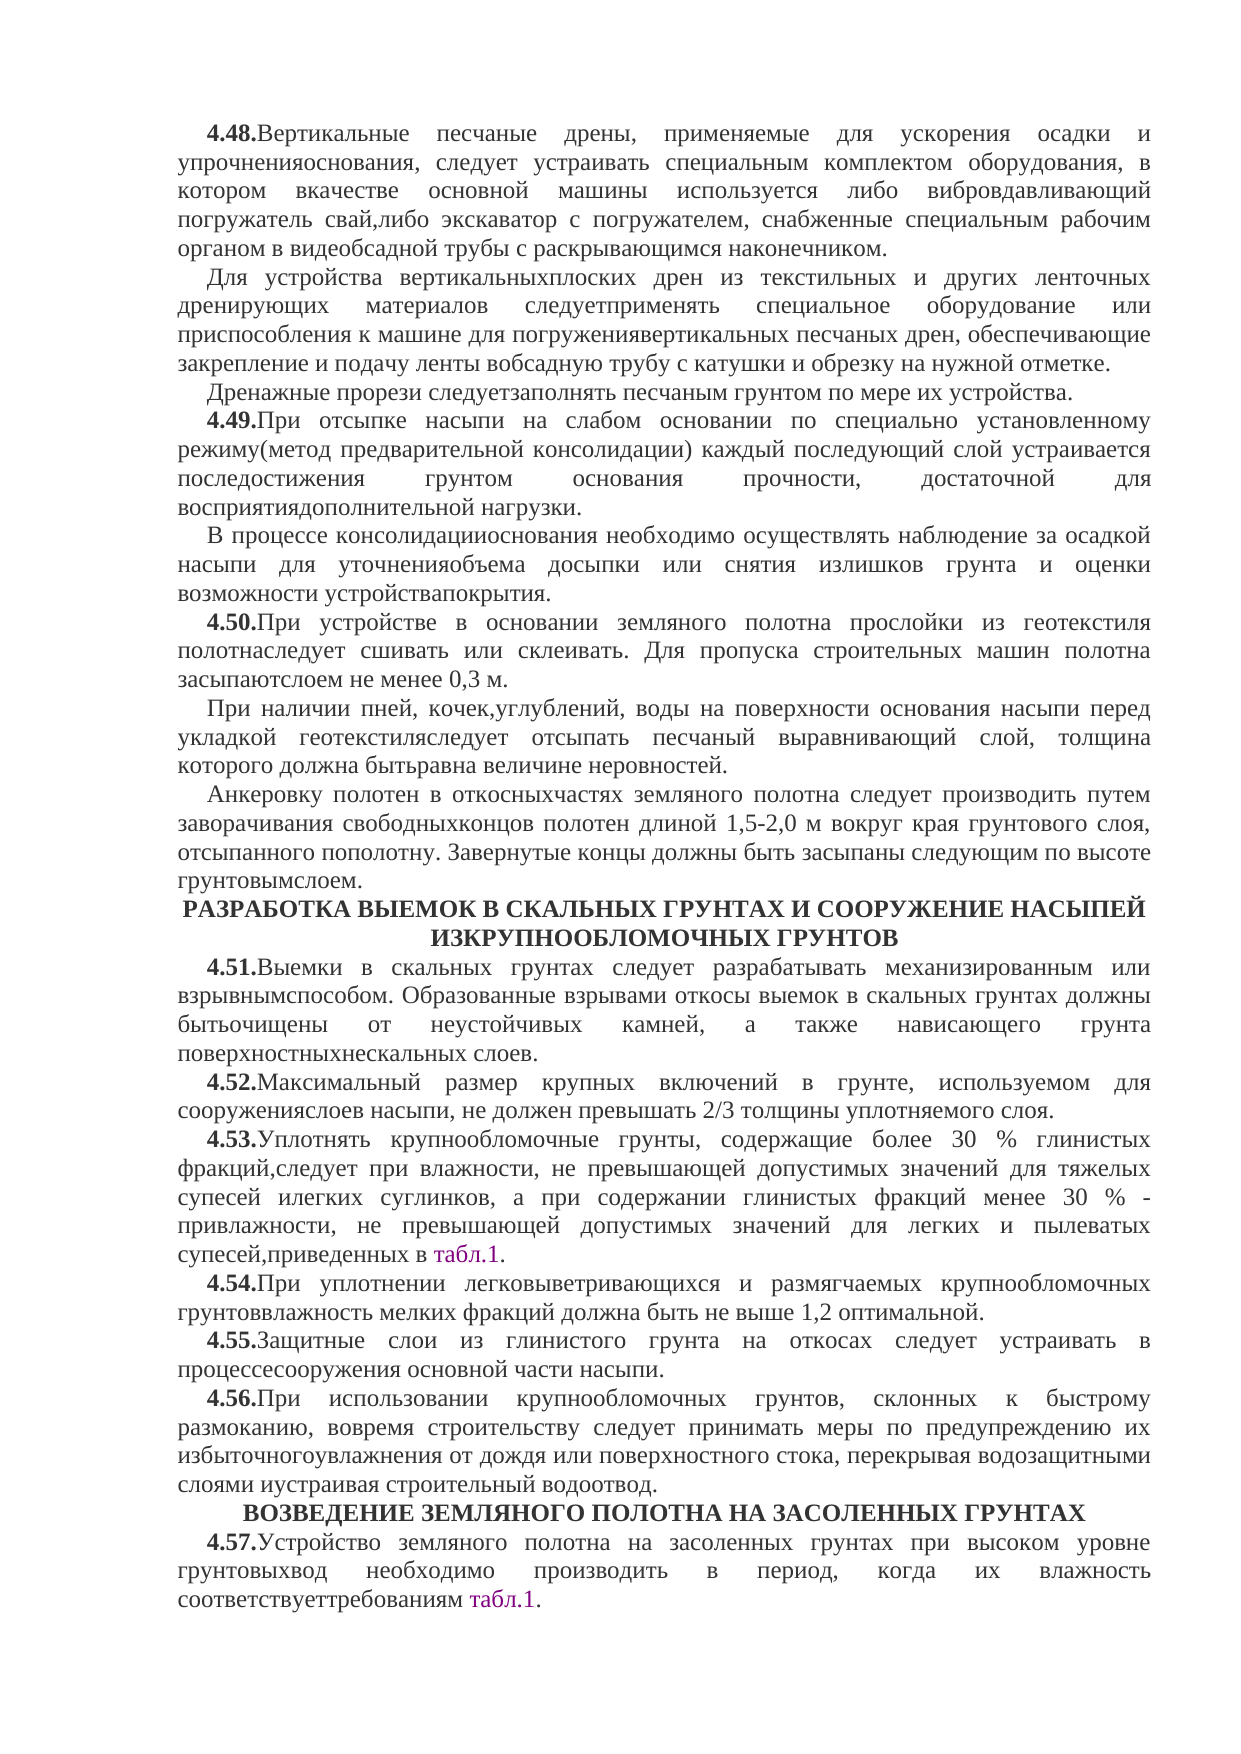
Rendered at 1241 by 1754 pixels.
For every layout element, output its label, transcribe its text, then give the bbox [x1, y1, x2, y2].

text 4.57.Устройство земляного полотна на засоленных грунтах при высоком уровне грунтовыхвод необходимо производить в период, когда их влажность соответствуеттребованиям табл.1. [177, 1527, 1152, 1613]
text РАЗРАБОТКА ВЫЕМОК В СКАЛЬНЫХ ГРУНТАХ И СООРУЖЕНИЕ НАСЫПЕЙ ИЗКРУПНООБЛОМОЧНЫХ ГРУНТОВ [177, 894, 1152, 952]
text 4.51.Выемки в скальных грунтах следует разрабатывать механизированным или взрывнымспособом. Образованные взрывами откосы выемок в скальных грунтах должны бытьочищены от неустойчивых камней, а также нависающего грунта поверхностныхнескальных слоев. [177, 952, 1152, 1067]
text 4.52.Максимальный размер крупных включений в грунте, используемом для сооруженияслоев насыпи, не должен превышать 2/3 толщины уплотняемого слоя. [177, 1067, 1152, 1124]
text 4.56.При использовании крупнообломочных грунтов, склонных к быстрому размоканию, вовремя строительству следует принимать меры по предупреждению их избыточногоувлажнения от дождя или поверхностного стока, перекрывая водозащитными слоями иустраивая строительный водоотвод. [177, 1383, 1152, 1498]
text ВОЗВЕДЕНИЕ ЗЕМЛЯНОГО ПОЛОТНА НА ЗАСОЛЕННЫХ ГРУНТАХ [177, 1498, 1152, 1527]
text 4.53.Уплотнять крупнообломочные грунты, содержащие более 30 % глинистых фракций,следует при влажности, не превышающей допустимых значений для тяжелых супесей илегких суглинков, а при содержании глинистых фракций менее 30 % - привлажности, не превышающей допустимых значений для легких и пылеватых супесей,приведенных в табл.1. [177, 1124, 1152, 1268]
text 4.49.При отсыпке насыпи на слабом основании по специально установленному режиму(метод предварительной консолидации) каждый последующий слой устраивается последостижения грунтом основания прочности, достаточной для восприятиядополнительной нагрузки. [177, 406, 1152, 521]
text 4.48.Вертикальные песчаные дрены, применяемые для ускорения осадки и упрочненияоснования, следует устраивать специальным комплектом оборудования, в котором вкачестве основной машины используется либо вибровдавливающий погружатель свай,либо экскаватор с погружателем, снабженные специальным рабочим органом в видеобсадной трубы с раскрывающимся наконечником. [177, 118, 1152, 262]
text Анкеровку полотен в откосныхчастях земляного полотна следует производить путем заворачивания свободныхконцов полотен длиной 1,5-2,0 м вокруг края грунтового слоя, отсыпанного пополотну. Завернутые концы должны быть засыпаны следующим по высоте грунтовымслоем. [177, 779, 1152, 894]
text При наличии пней, кочек,углублений, воды на поверхности основания насыпи перед укладкой геотекстиляследует отсыпать песчаный выравнивающий слой, толщина которого должна бытьравна величине неровностей. [177, 693, 1152, 779]
text 4.50.При устройстве в основании земляного полотна прослойки из геотекстиля полотнаследует сшивать или склеивать. Для пропуска строительных машин полотна засыпаютслоем не менее 0,3 м. [177, 607, 1152, 693]
text Дренажные прорези следуетзаполнять песчаным грунтом по мере их устройства. [177, 377, 1152, 406]
text 4.55.Защитные слои из глинистого грунта на откосах следует устраивать в процессесооружения основной части насыпи. [177, 1326, 1152, 1383]
text 4.54.При уплотнении легковыветривающихся и размягчаемых крупнообломочных грунтоввлажность мелких фракций должна быть не выше 1,2 оптимальной. [177, 1268, 1152, 1326]
text Для устройства вертикальныхплоских дрен из текстильных и других ленточных дренирующих материалов следуетприменять специальное оборудование или приспособления к машине для погружениявертикальных песчаных дрен, обеспечивающие закрепление и подачу ленты вобсадную трубу с катушки и обрезку на нужной отметке. [177, 262, 1152, 377]
text В процессе консолидацииоснования необходимо осуществлять наблюдение за осадкой насыпи для уточненияобъема досыпки или снятия излишков грунта и оценки возможности устройствапокрытия. [177, 521, 1152, 607]
